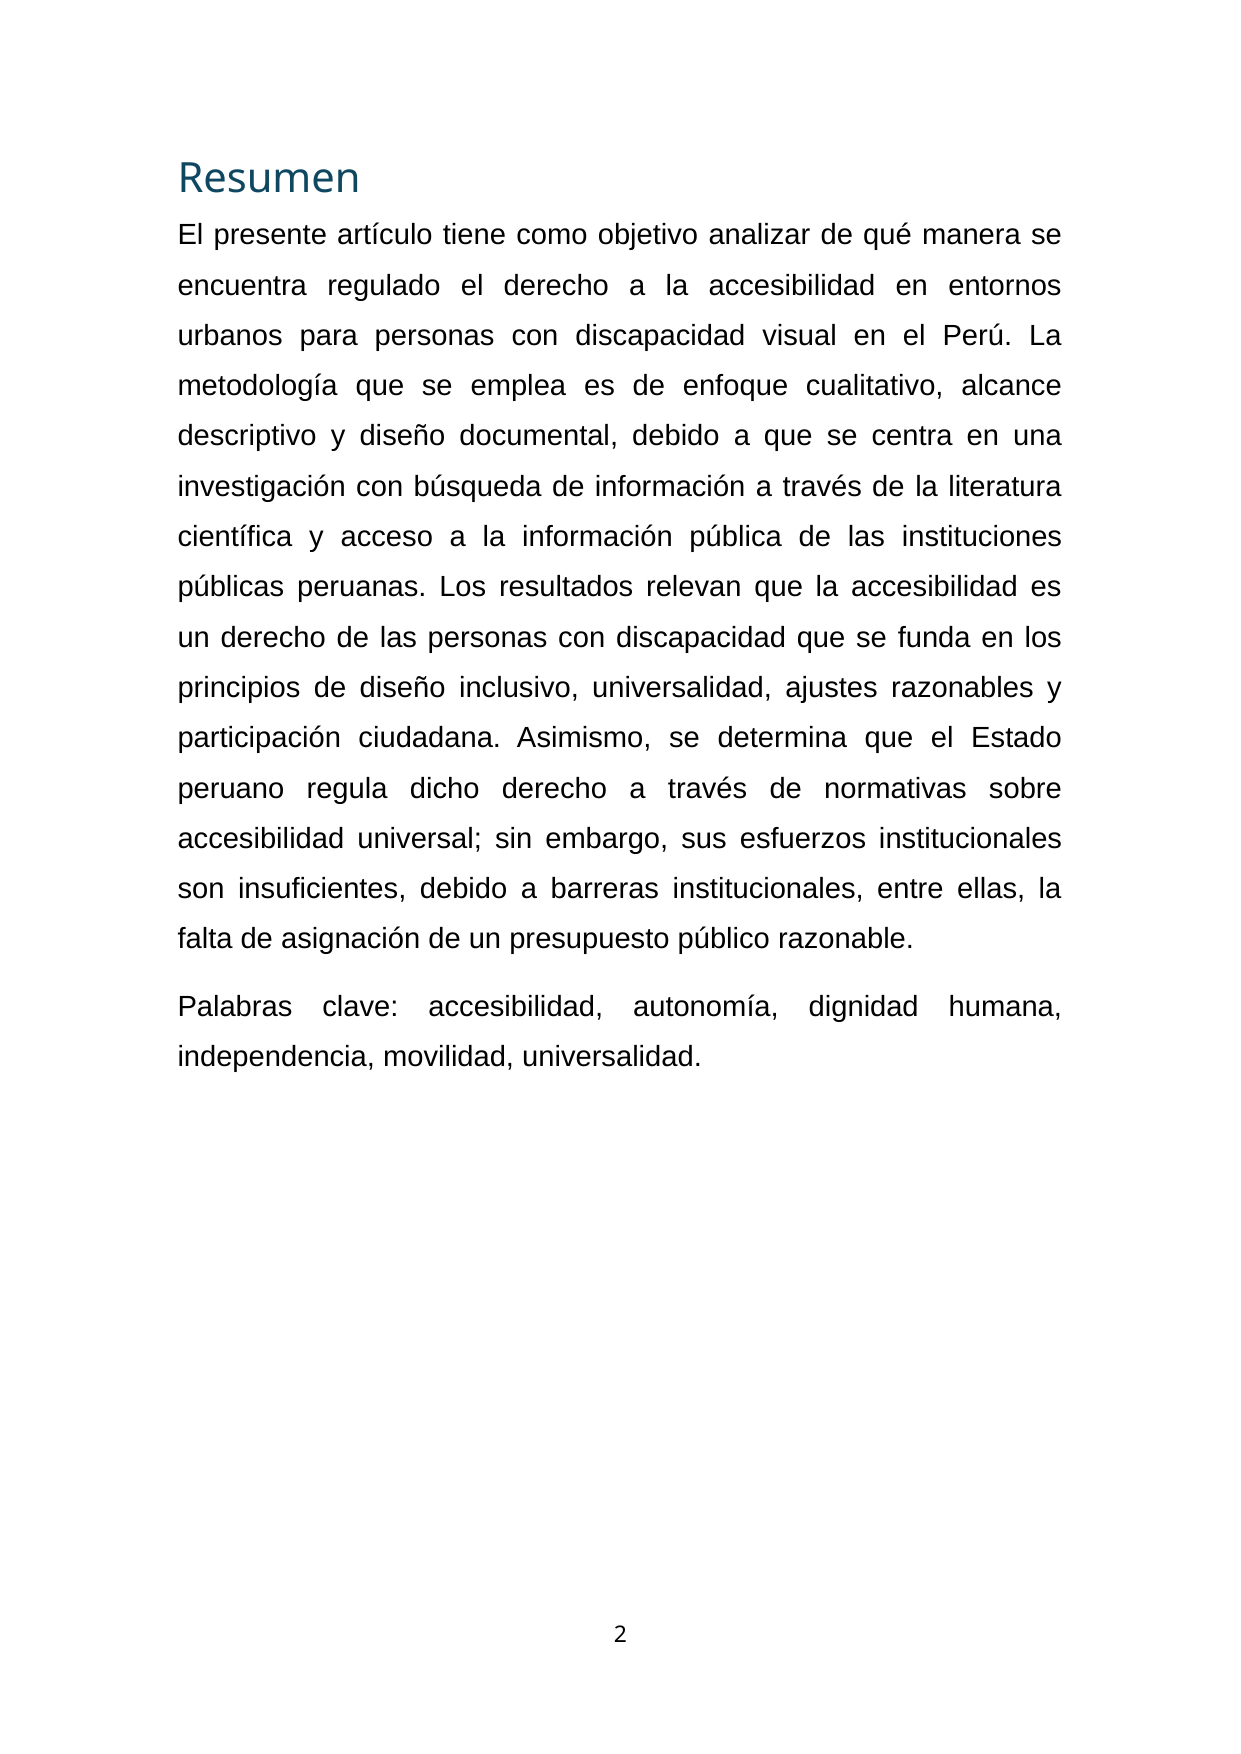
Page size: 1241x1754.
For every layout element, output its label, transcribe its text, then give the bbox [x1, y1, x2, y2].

text Palabras clave: accesibilidad, autonomía, dignidad humana, independencia, movilidad, universalidad. [177, 988, 1063, 1072]
text El presente artículo tiene como objetivo analizar de qué manera se encuentra regulado el derecho a la accesibilidad en entornos urbanos para personas con discapacidad visual en el Perú. La metodología que se emplea es de enfoque cualitativo, alcance descriptivo y diseño documental, debido a que se centra en una investigación con búsqueda de información a través de la literatura científica y acceso a la información pública de las instituciones públicas peruanas. Los resultados relevan que la accesibilidad es un derecho de las personas con discapacidad que se funda en los principios de diseño inclusivo, universalidad, ajustes razonables y participación ciudadana. Asimismo, se determina que el Estado peruano regula dicho derecho a través de normativas sobre accesibilidad universal; sin embargo, sus esfuerzos institucionales son insuficientes, debido a barreras institucionales, entre ellas, la falta de asignación de un presupuesto público razonable. [177, 217, 1063, 955]
subtitle Resumen [177, 148, 1063, 204]
